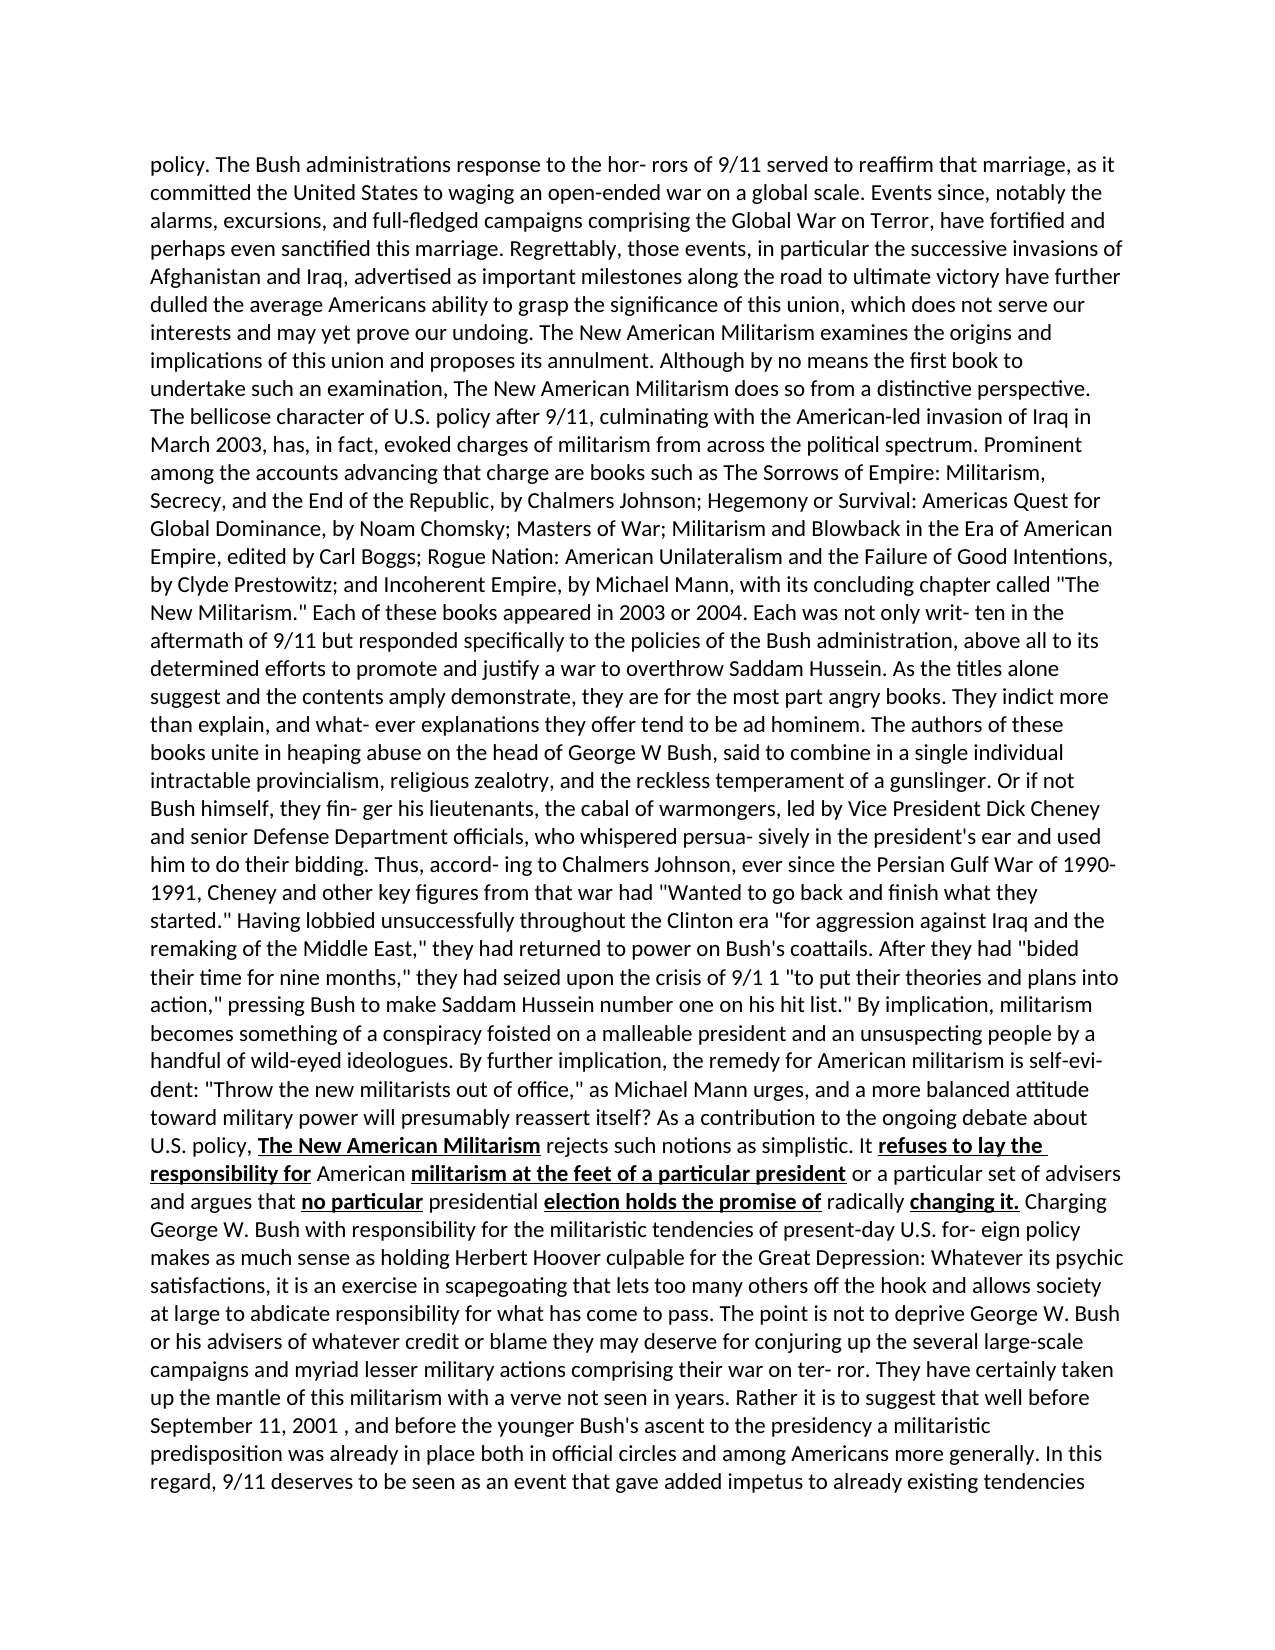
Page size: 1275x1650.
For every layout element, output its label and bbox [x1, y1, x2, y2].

text [150, 150, 1125, 1495]
